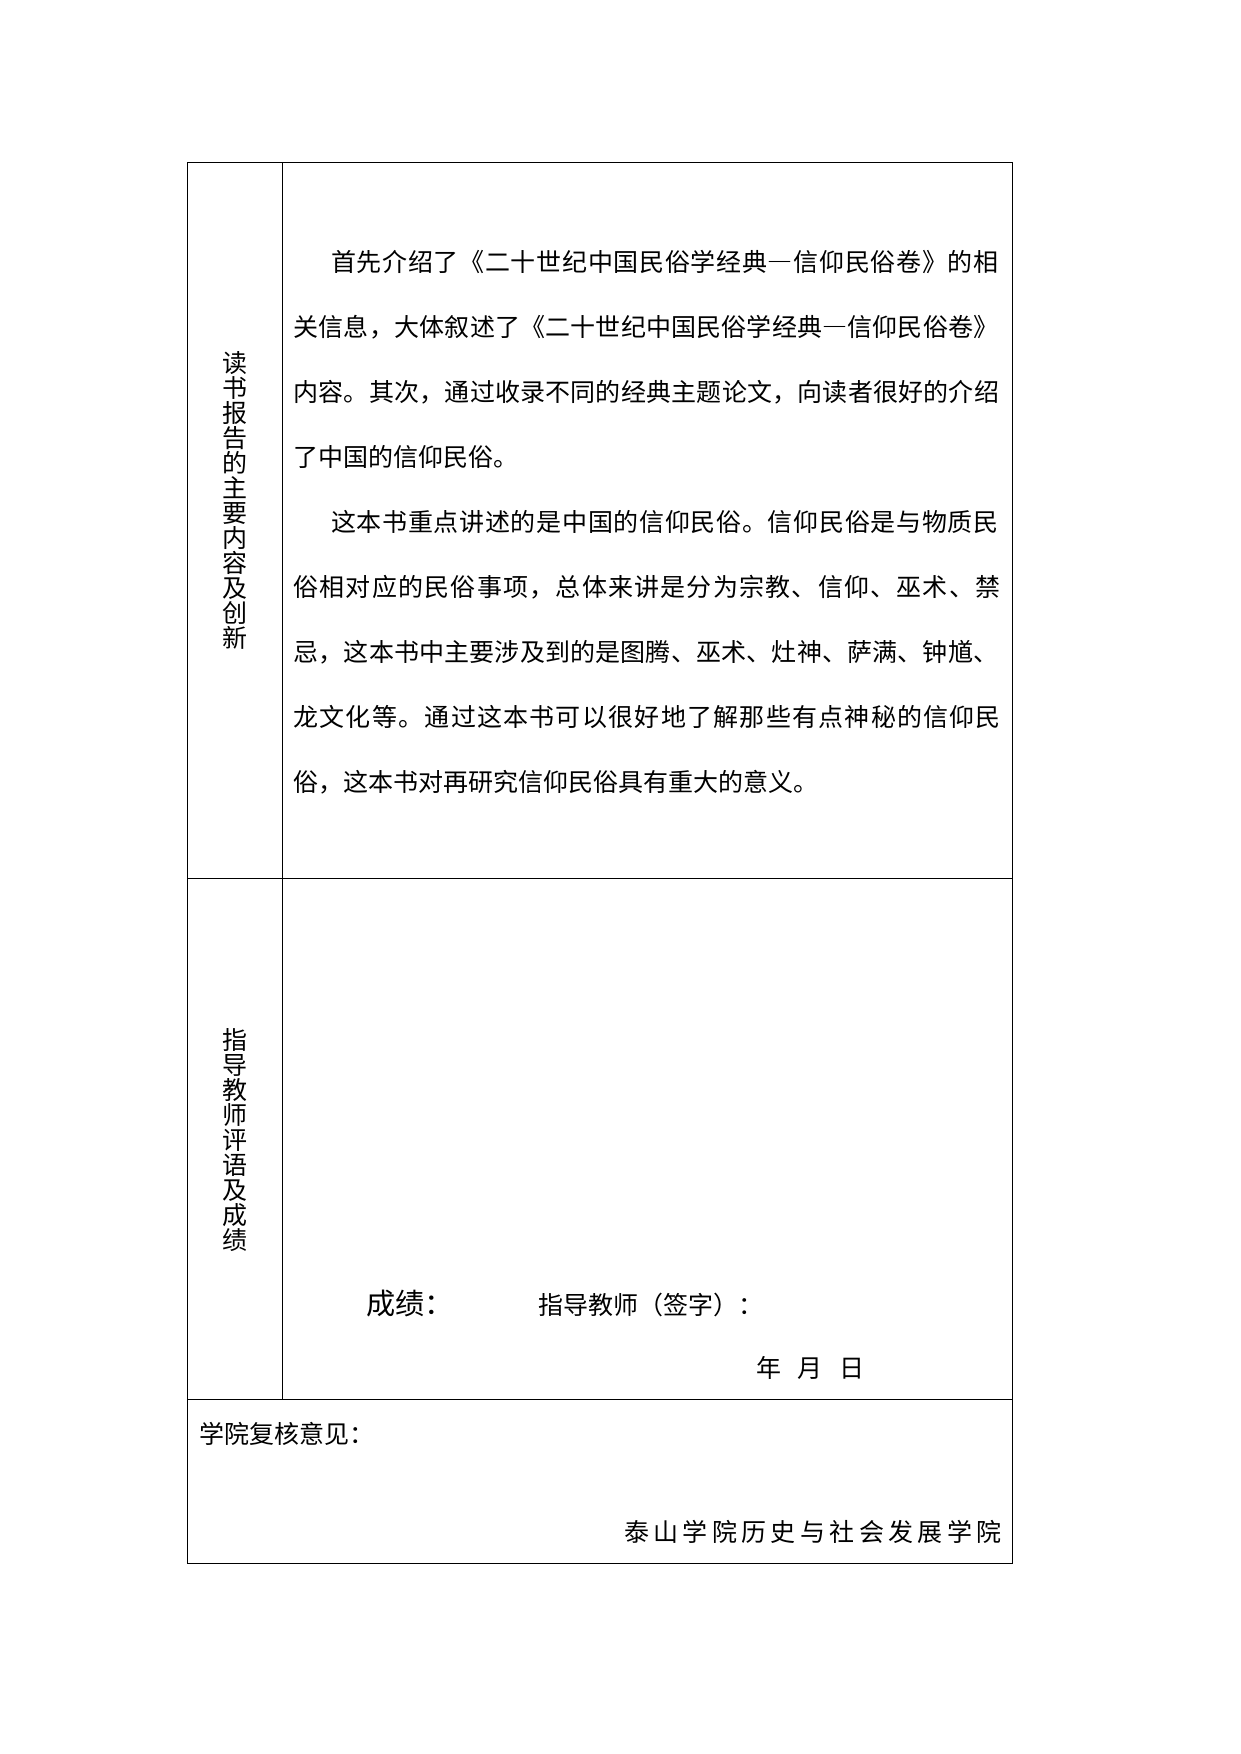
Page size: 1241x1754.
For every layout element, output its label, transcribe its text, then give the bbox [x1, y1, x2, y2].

table_cell 成绩： 指导教师（签字）： 年 月 日 [283, 879, 1012, 1399]
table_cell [188, 1400, 1012, 1563]
table_cell 指导教师评语及成绩 [188, 879, 282, 1399]
table_cell 首先介绍了《二十世纪中国民俗学经典—信仰民俗卷》的相关信息，大体叙述了《二十世纪中国民俗学经典—信仰民俗卷》内容。其次，通过收录不同的经典主题论文，向读者很好的介绍了中国的信仰民俗。 这本书重点讲述的是中国的信仰民俗。信仰民俗是与物质民俗相对应的民俗事项，总体来讲是分为宗教、信仰、巫术、禁忌，这本书中主要涉及到的是图腾、巫术、灶神、萨满、钟馗、龙文化等。通过这本书可以很好地了解那些有点神秘的信仰民俗，这本书对再研究信仰民俗具有重大的意义。 [283, 163, 1012, 878]
table_cell 读书报告的主要内容及创新 [188, 163, 282, 878]
